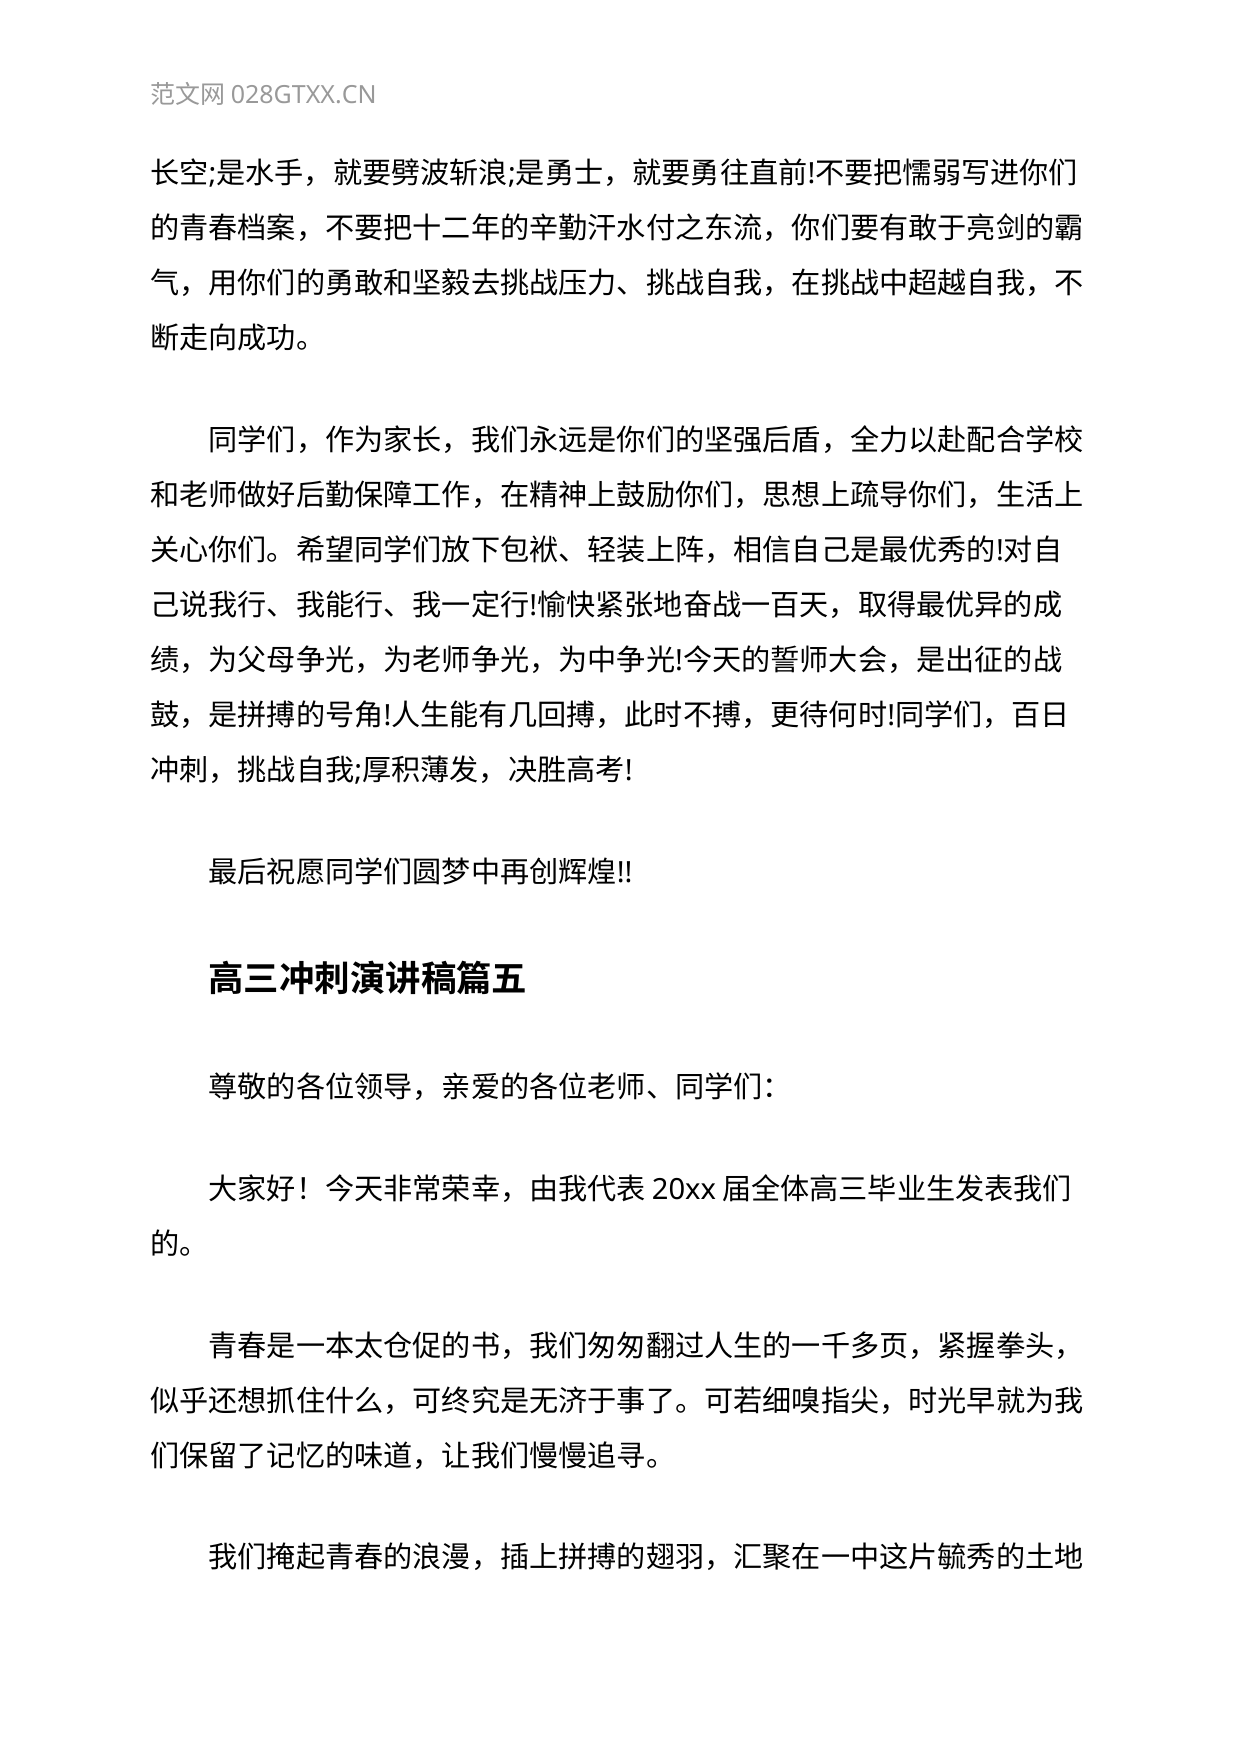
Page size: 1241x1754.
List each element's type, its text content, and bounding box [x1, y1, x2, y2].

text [150, 150, 1090, 357]
text 高三冲刺演讲稿篇五 [150, 950, 1090, 1002]
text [150, 1534, 1090, 1576]
text 同学们，作为家长，我们永远是你们的坚强后盾，全力以赴配合学校和老师做好后勤保障工作，在精神上鼓励你们，思想上疏导你们，生活上关心你们。希望同学们放下包袱、轻装上阵，相信自己是最优秀的!对自己说我行、我能行、我一定行!愉快紧张地奋战一百天，取得最优异的成绩，为父母争光，为老师争光，为中争光!今天的誓师大会，是出征的战鼓，是拼搏的号角!人生能有几回搏，此时不搏，更待何时!同学们，百日冲刺，挑战自我;厚积薄发，决胜高考! [150, 417, 1090, 789]
text 大家好！今天非常荣幸，由我代表20xx届全体高三毕业生发表我们的。 [150, 1166, 1090, 1263]
text 青春是一本太仓促的书，我们匆匆翻过人生的一千多页，紧握拳头，似乎还想抓住什么，可终究是无济于事了。可若细嗅指尖，时光早就为我们保留了记忆的味道，让我们慢慢追寻。 [150, 1322, 1090, 1474]
text 尊敬的各位领导，亲爱的各位老师、同学们： [150, 1064, 1090, 1106]
text 最后祝愿同学们圆梦中再创辉煌!! [150, 848, 1090, 891]
